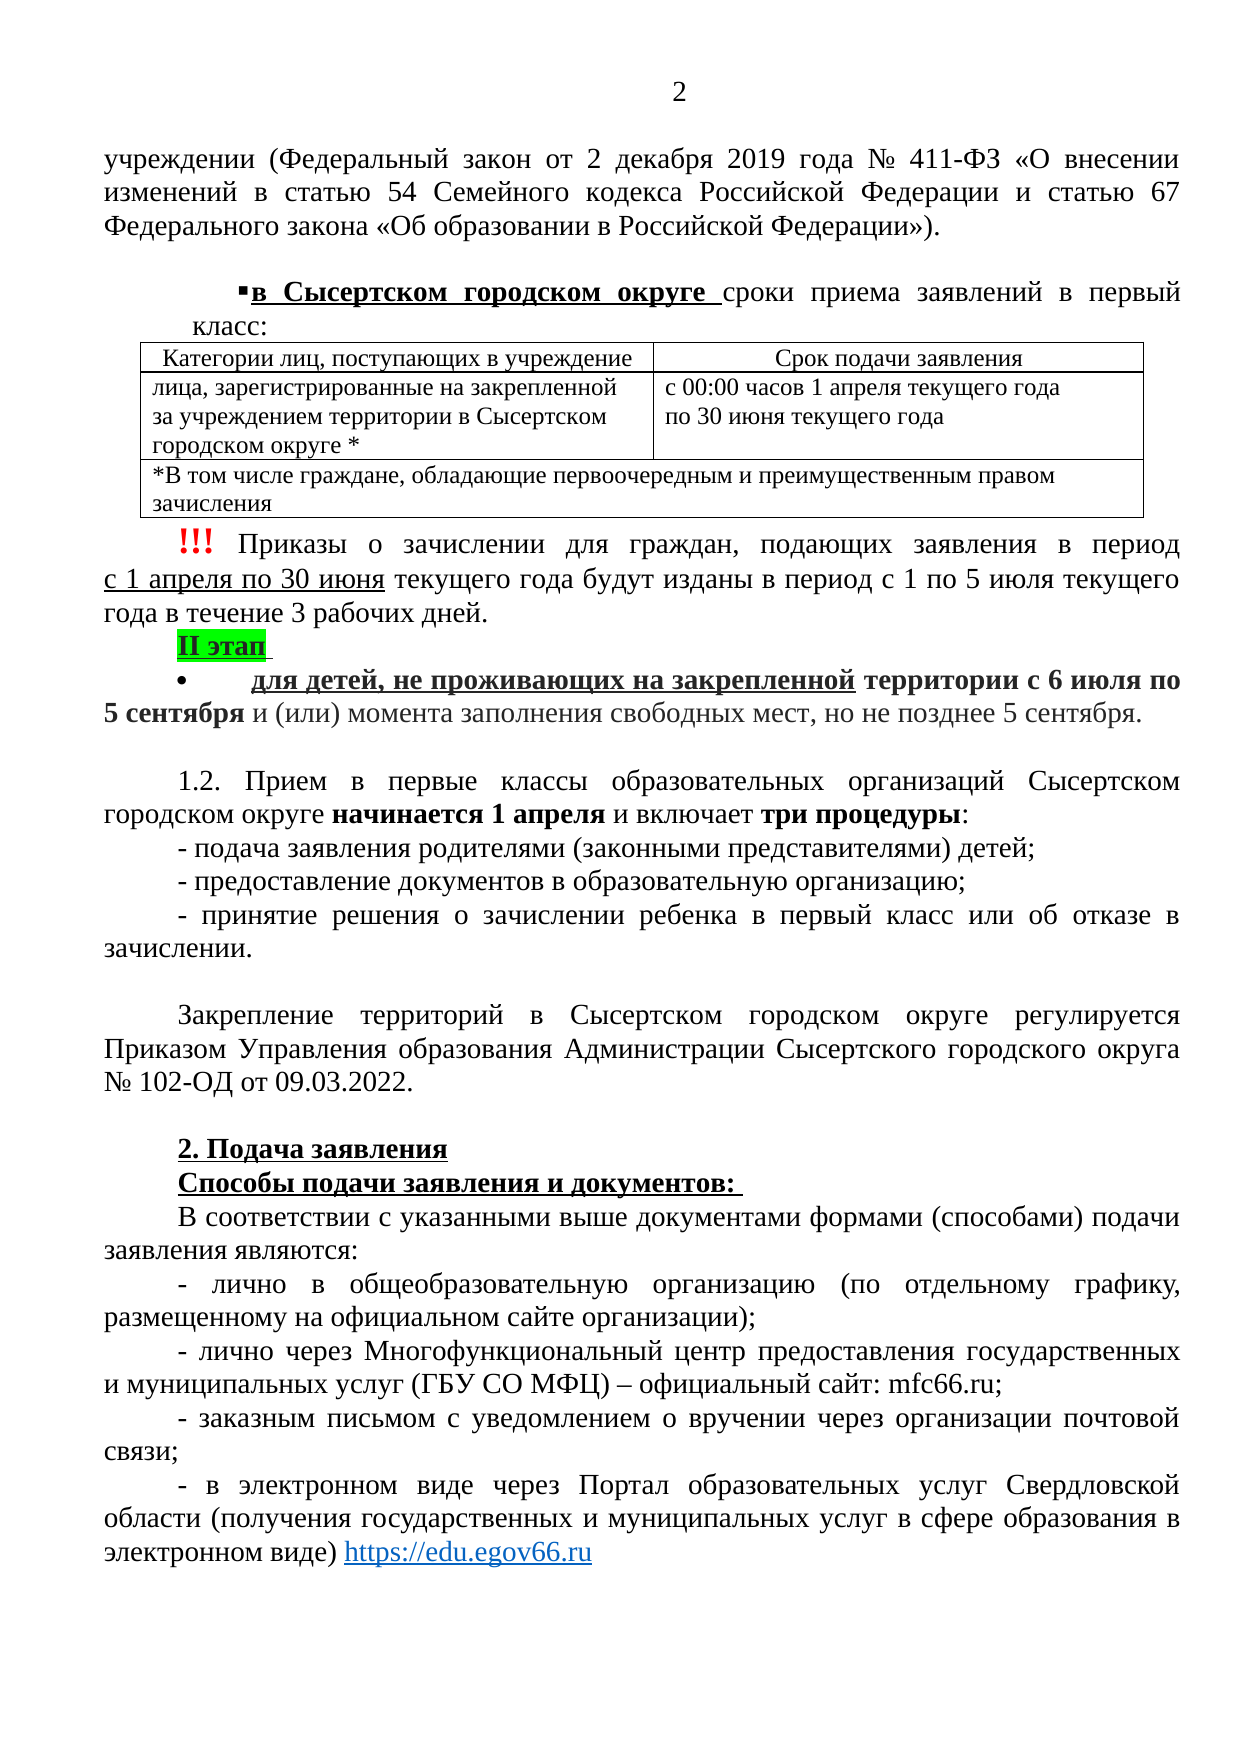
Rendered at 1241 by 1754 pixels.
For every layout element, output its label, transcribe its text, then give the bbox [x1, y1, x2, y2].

table_cell *В том числе граждане, обладающие первоочередным и преимущественным правом зачисления [141, 460, 1143, 517]
table_cell лица, зарегистрированные на закрепленной за учреждением территории в Сысертском городском округе * [141, 373, 653, 459]
text Способы подачи заявления и документов: [103, 1165, 1181, 1199]
text - в электронном виде через Портал образовательных услуг Свердловской области (получения государственных и муниципальных услуг в сфере образования в электронном виде) https://edu.egov66.ru [103, 1467, 1181, 1568]
text II этап [177, 628, 1181, 662]
text - принятие решения о зачислении ребенка в первый класс или об отказе в зачислении. [103, 897, 1181, 964]
table_header Срок подачи заявления [654, 343, 1143, 371]
text - предоставление документов в образовательную организацию; [103, 863, 1181, 897]
table_header Категории лиц, поступающих в учреждение [141, 343, 653, 371]
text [103, 141, 1181, 242]
text - подача заявления родителями (законными представителями) детей; [103, 830, 1181, 863]
text Закрепление территорий в Сысертском городском округе регулируется Приказом Управления образования Администрации Сысертского городского округа № 102-ОД от 09.03.2022. [103, 997, 1181, 1098]
text - лично в общеобразовательную организацию (по отдельному графику, размещенному на официальном сайте организации); [103, 1266, 1181, 1333]
list в Сысертском городском округе сроки приема заявлений в первый класс: [192, 274, 1181, 342]
text - лично через Многофункциональный центр предоставления государственных и муниципальных услуг (ГБУ СО МФЦ) – официальный сайт: mfc66.ru; [103, 1333, 1181, 1400]
text !!! Приказы о зачислении для граждан, подающих заявления в период с 1 апреля по 30 июня текущего года будут изданы в период с 1 по 5 июля текущего года в течение 3 рабочих дней. [103, 518, 1181, 628]
text В соответствии с указанными выше документами формами (способами) подачи заявления являются: [103, 1199, 1181, 1266]
table_cell с 00:00 часов 1 апреля текущего года по 30 июня текущего года [654, 373, 1143, 459]
text 1.2. Прием в первые классы образовательных организаций Сысертском городском округе начинается 1 апреля и включает три процедуры: [103, 763, 1181, 830]
list для детей, не проживающих на закрепленной территории с 6 июля по 5 сентября и (или) момента заполнения свободных мест, но не позднее 5 сентября. [103, 662, 1181, 729]
text - заказным письмом с уведомлением о вручении через организации почтовой связи; [103, 1400, 1181, 1467]
text 2. Подача заявления [103, 1132, 1181, 1165]
